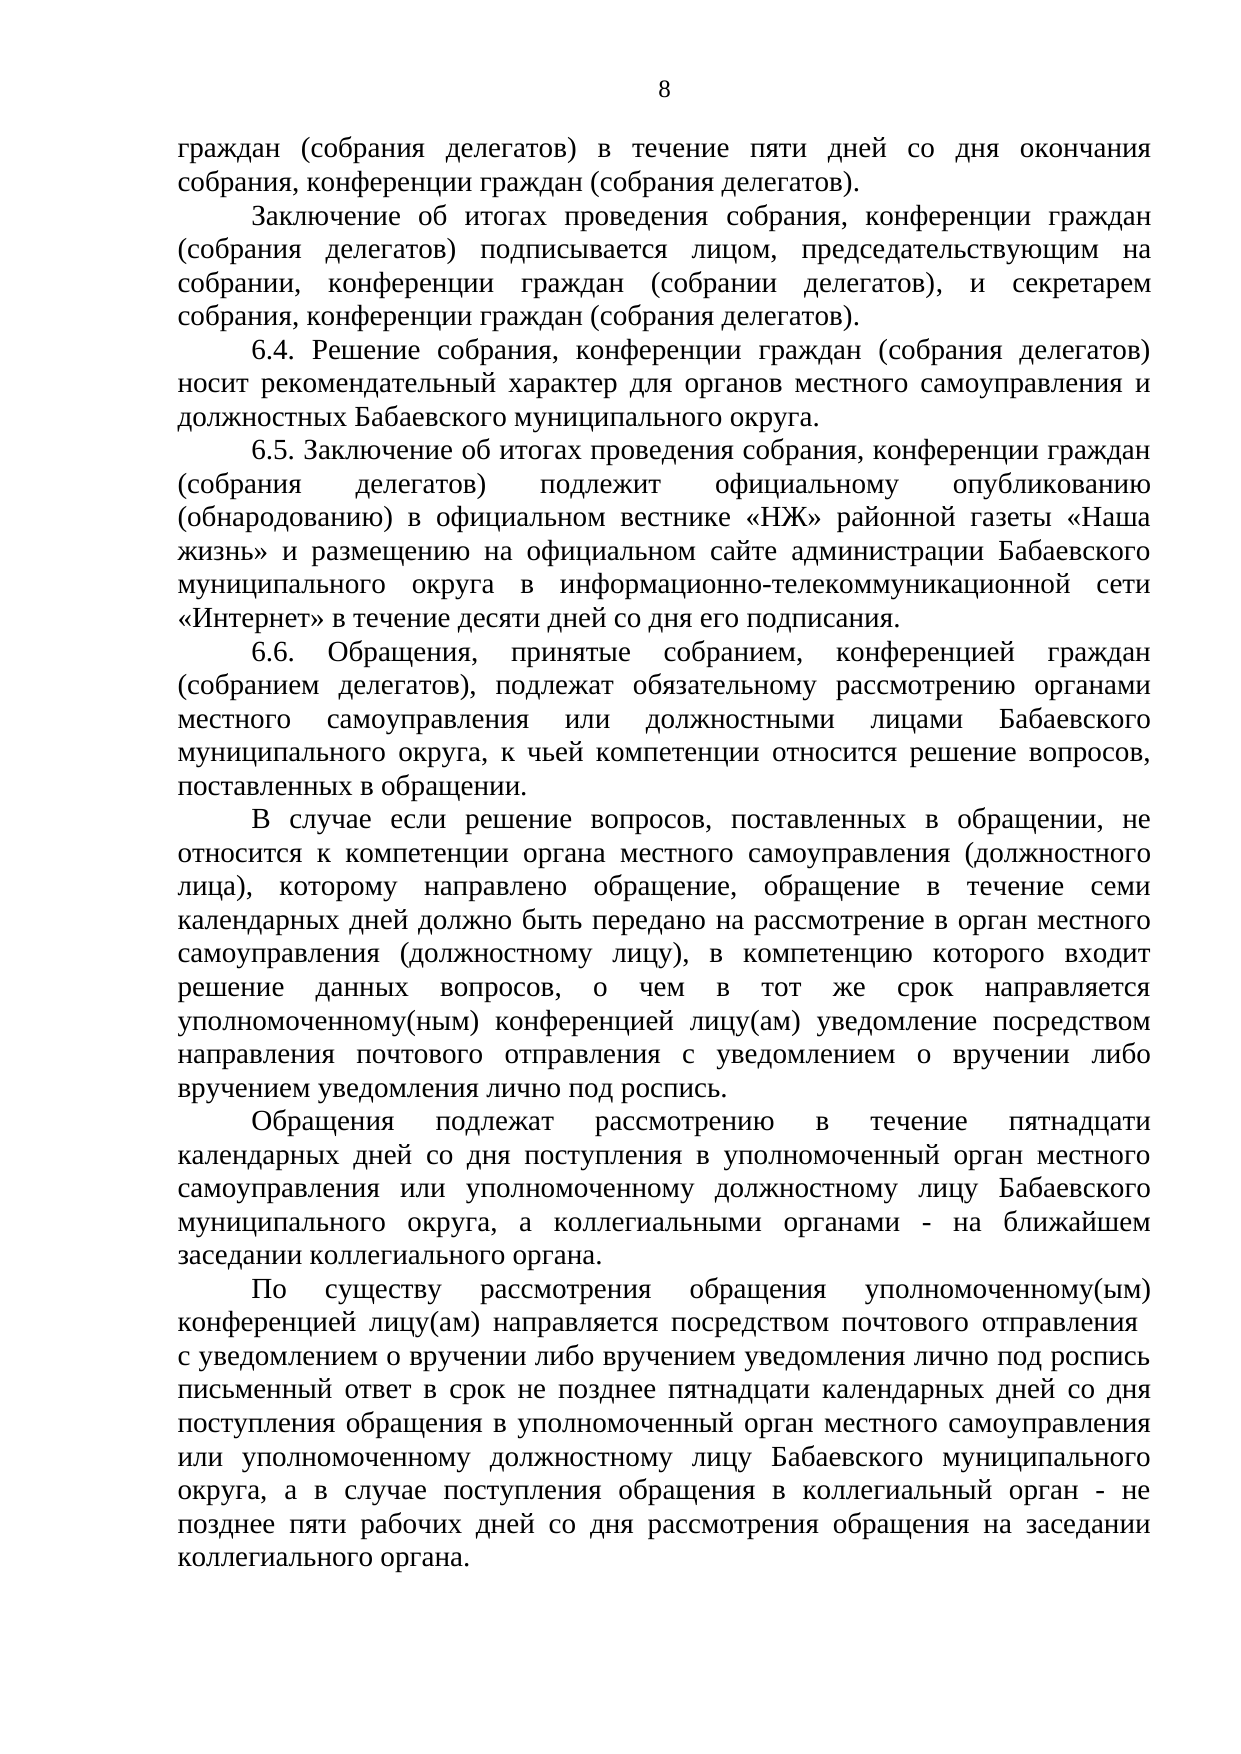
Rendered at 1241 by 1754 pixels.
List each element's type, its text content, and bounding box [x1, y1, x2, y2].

text Обращения подлежат рассмотрению в течение пятнадцати календарных дней со дня поступления в уполномоченный орган местного самоуправления или уполномоченному должностному лицу Бабаевского муниципального округа, а коллегиальными органами - на ближайшем заседании коллегиального органа. [177, 1103, 1152, 1271]
text 6.5. Заключение об итогах проведения собрания, конференции граждан (собрания делегатов) подлежит официальному опубликованию (обнародованию) в официальном вестнике «НЖ» районной газеты «Наша жизнь» и размещению на официальном сайте администрации Бабаевского муниципального округа в информационно-телекоммуникационной сети «Интернет» в течение десяти дней со дня его подписания. [177, 432, 1152, 634]
text Заключение об итогах проведения собрания, конференции граждан (собрания делегатов) подписывается лицом, председательствующим на собрании, конференции граждан (собрании делегатов), и секретарем собрания, конференции граждан (собрания делегатов). [177, 198, 1152, 332]
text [177, 131, 1152, 198]
text 6.6. Обращения, принятые собранием, конференцией граждан (собранием делегатов), подлежат обязательному рассмотрению органами местного самоуправления или должностными лицами Бабаевского муниципального округа, к чьей компетенции относится решение вопросов, поставленных в обращении. [177, 634, 1152, 801]
text В случае если решение вопросов, поставленных в обращении, не относится к компетенции органа местного самоуправления (должностного лица), которому направлено обращение, обращение в течение семи календарных дней должно быть передано на рассмотрение в орган местного самоуправления (должностному лицу), в компетенцию которого входит решение данных вопросов, о чем в тот же срок направляется уполномоченному(ным) конференцией лицу(ам) уведомление посредством направления почтового отправления с уведомлением о вручении либо вручением уведомления лично под роспись. [177, 801, 1152, 1103]
text 6.4. Решение собрания, конференции граждан (собрания делегатов) носит рекомендательный характер для органов местного самоуправления и должностных Бабаевского муниципального округа. [177, 332, 1152, 432]
text По существу рассмотрения обращения уполномоченному(ым) конференцией лицу(ам) направляется посредством почтового отправления с уведомлением о вручении либо вручением уведомления лично под роспись письменный ответ в срок не позднее пятнадцати календарных дней со дня поступления обращения в уполномоченный орган местного самоуправления или уполномоченному должностному лицу Бабаевского муниципального округа, а в случае поступления обращения в коллегиальный орган - не позднее пяти рабочих дней со дня рассмотрения обращения на заседании коллегиального органа. [177, 1271, 1152, 1573]
